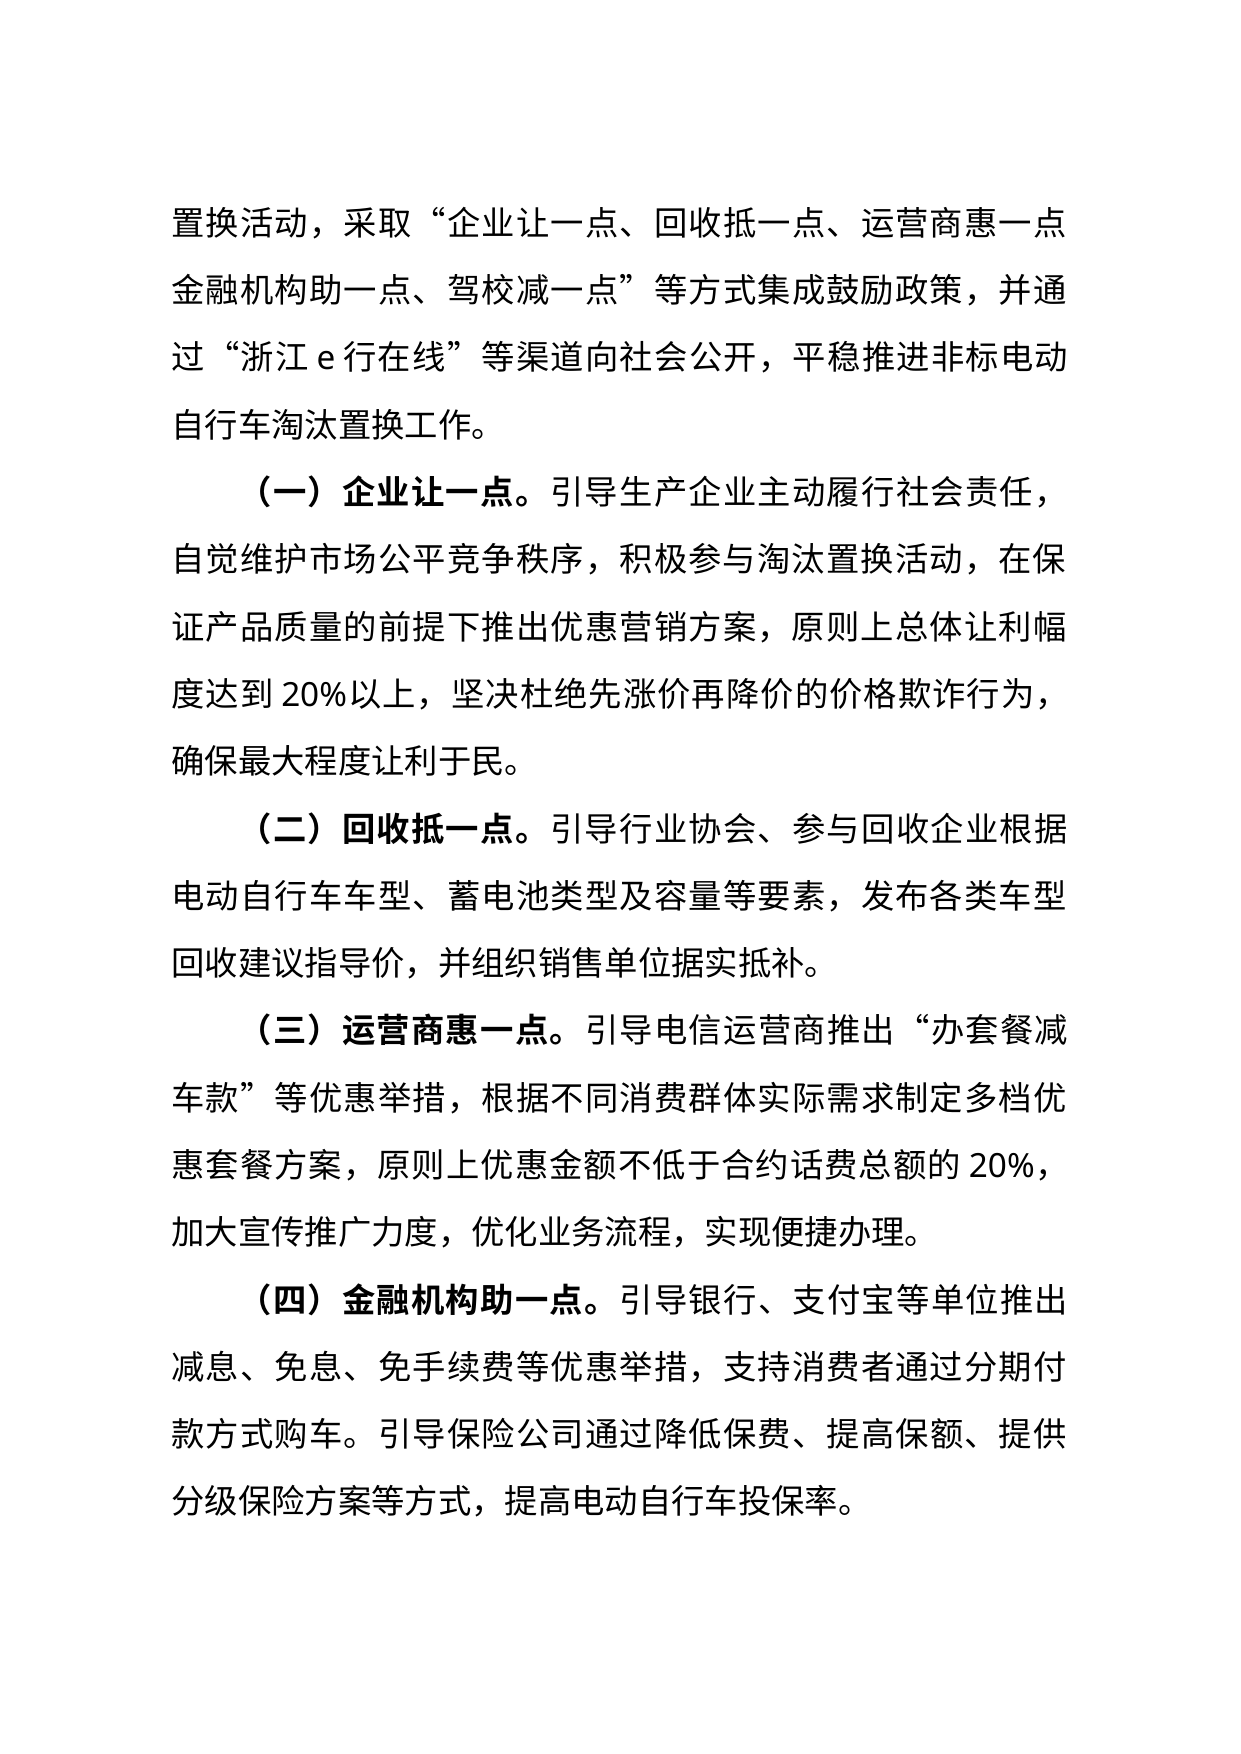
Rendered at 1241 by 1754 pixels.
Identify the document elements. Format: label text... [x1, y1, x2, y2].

text （二）回收抵一点。引导行业协会、参与回收企业根据电动自行车车型、蓄电池类型及容量等要素，发布各类车型回收建议指导价，并组织销售单位据实抵补。 [171, 793, 1069, 995]
text （三）运营商惠一点。引导电信运营商推出“办套餐减车款”等优惠举措，根据不同消费群体实际需求制定多档优惠套餐方案，原则上优惠金额不低于合约话费总额的20%，加大宣传推广力度，优化业务流程，实现便捷办理。 [171, 995, 1069, 1264]
text （四）金融机构助一点。引导银行、支付宝等单位推出减息、免息、免手续费等优惠举措，支持消费者通过分期付款方式购车。引导保险公司通过降低保费、提高保额、提供分级保险方案等方式，提高电动自行车投保率。 [171, 1264, 1069, 1533]
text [171, 187, 1069, 456]
text （一）企业让一点。引导生产企业主动履行社会责任，自觉维护市场公平竞争秩序，积极参与淘汰置换活动，在保证产品质量的前提下推出优惠营销方案，原则上总体让利幅度达到20%以上，坚决杜绝先涨价再降价的价格欺诈行为，确保最大程度让利于民。 [171, 456, 1069, 793]
